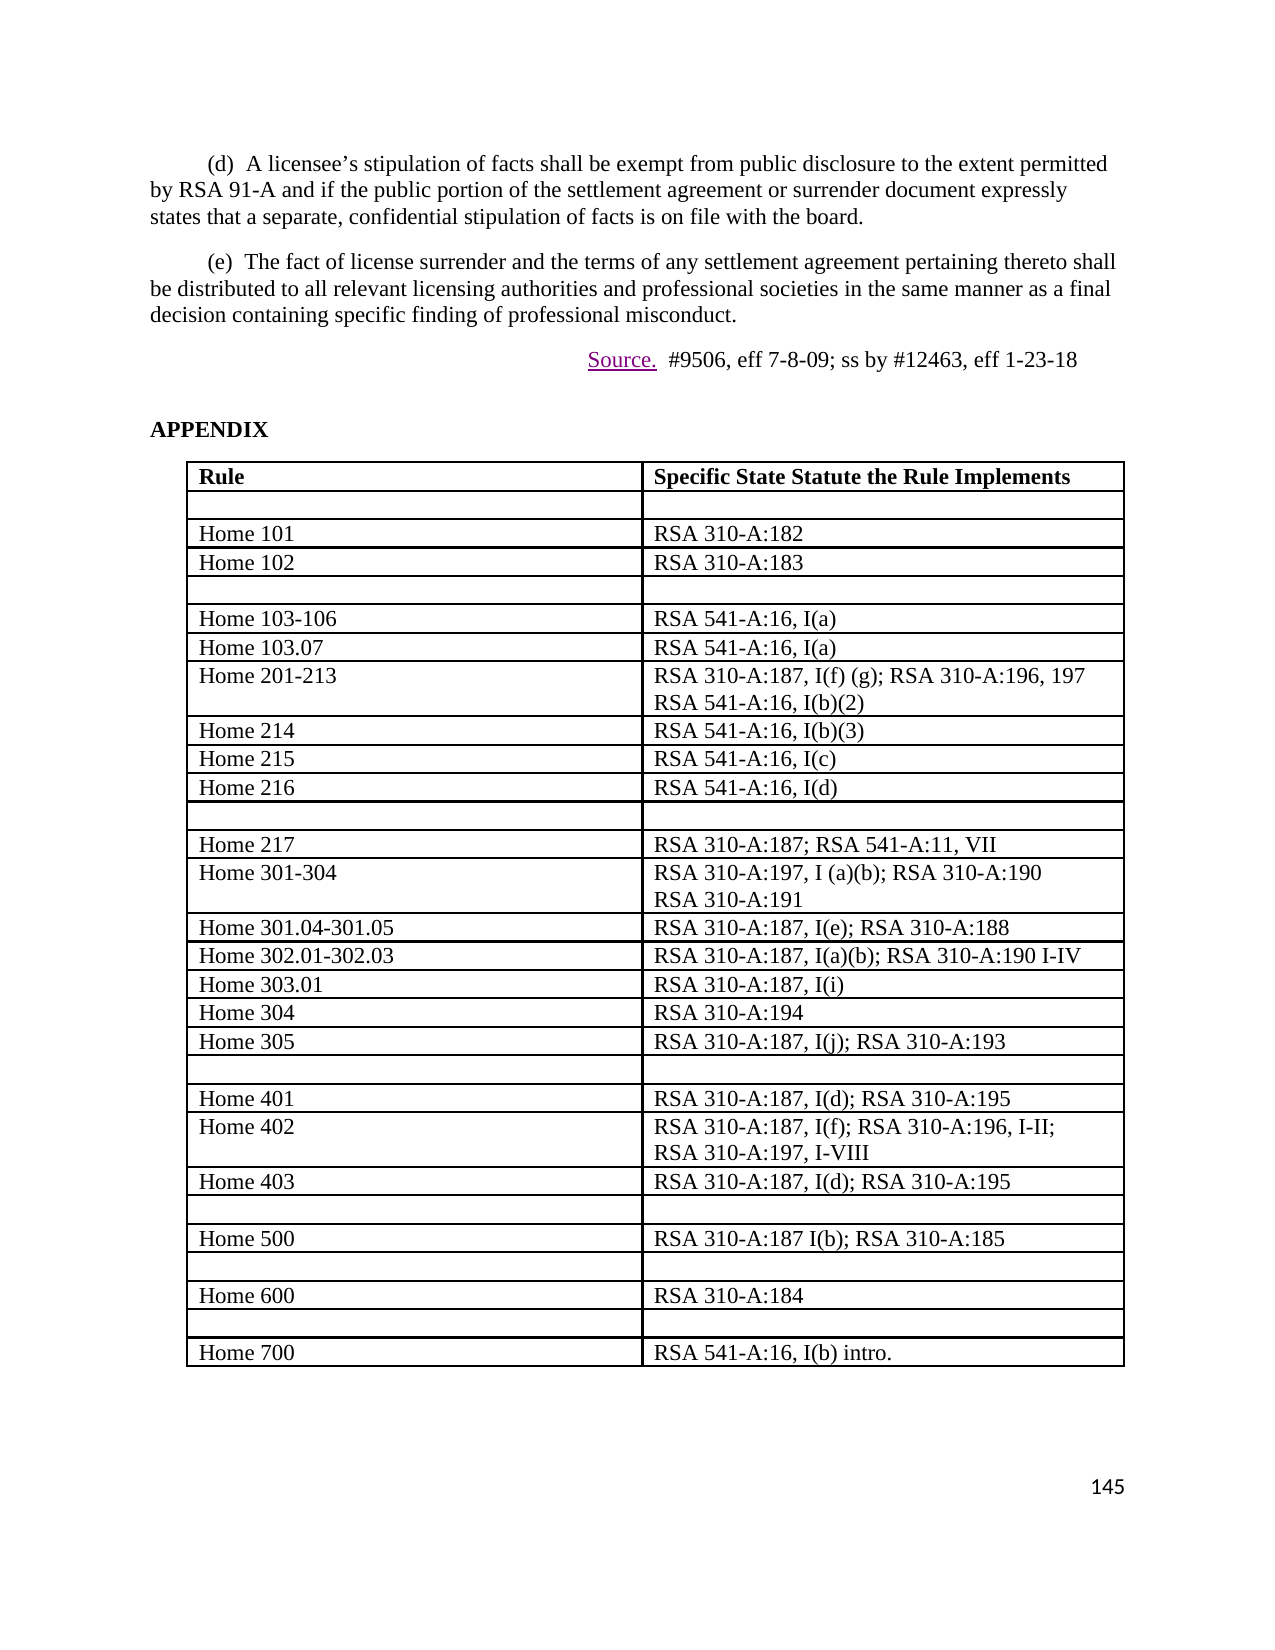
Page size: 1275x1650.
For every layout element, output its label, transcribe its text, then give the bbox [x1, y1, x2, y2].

table_cell Home 103-106 [188, 605, 641, 632]
table_cell RSA 541-A:16, I(b)(3) [644, 717, 1123, 743]
table_cell Home 301-304 [188, 859, 641, 912]
table_cell Home 102 [188, 549, 641, 575]
table_cell [644, 803, 1123, 829]
table_cell Home 101 [188, 520, 641, 546]
table_cell [188, 577, 641, 603]
table_cell RSA 310-A:187; RSA 541-A:11, VII [644, 831, 1123, 857]
table_cell Home 304 [188, 999, 641, 1026]
table_cell RSA 541-A:16, I(b) intro. [644, 1339, 1123, 1365]
text Source. #9506, eff 7-8-09; ss by #12463, eff 1-23-18 [587, 346, 1127, 373]
table_cell [644, 1310, 1123, 1336]
table_cell RSA 310-A:187, I(f); RSA 310-A:196, I-II; RSA 310-A:197, I-VIII [644, 1113, 1123, 1166]
table_cell Home 214 [188, 717, 641, 743]
table_cell Home 401 [188, 1085, 641, 1111]
table_cell Home 201-213 [188, 662, 641, 715]
table_cell [188, 492, 641, 518]
table_cell RSA 541-A:16, I(a) [644, 605, 1123, 632]
table_header Specific State Statute the Rule Implements [644, 463, 1123, 489]
text (d) A licensee’s stipulation of facts shall be exempt from public disclosure to the extent permitted by RSA 91-A and if the public portion of the settlement agreement or surrender document expressly states that a separate, confidential stipulation of facts is on file with the board. [150, 150, 1125, 229]
table_cell [188, 1310, 641, 1336]
table_cell RSA 310-A:197, I (a)(b); RSA 310-A:190 RSA 310-A:191 [644, 859, 1123, 912]
table_cell RSA 310-A:187, I(e); RSA 310-A:188 [644, 914, 1123, 940]
table_cell RSA 310-A:182 [644, 520, 1123, 546]
table_cell [644, 1196, 1123, 1223]
table_cell RSA 310-A:184 [644, 1282, 1123, 1308]
table_cell Home 500 [188, 1225, 641, 1251]
text (e) The fact of license surrender and the terms of any settlement agreement pertaining thereto shall be distributed to all relevant licensing authorities and professional societies in the same manner as a final decision containing specific finding of professional misconduct. [150, 248, 1125, 327]
table_cell RSA 310-A:187, I(f) (g); RSA 310-A:196, 197 RSA 541-A:16, I(b)(2) [644, 662, 1123, 715]
table_cell RSA 310-A:187, I(j); RSA 310-A:193 [644, 1028, 1123, 1054]
table_cell Home 216 [188, 774, 641, 800]
table_cell [188, 1056, 641, 1083]
table_cell [644, 1056, 1123, 1083]
text APPENDIX [150, 416, 1125, 442]
table_cell RSA 541-A:16, I(d) [644, 774, 1123, 800]
table_cell Home 402 [188, 1113, 641, 1166]
table_cell [644, 492, 1123, 518]
table_cell RSA 310-A:187, I(i) [644, 971, 1123, 997]
table_cell Home 301.04-301.05 [188, 914, 641, 940]
table_cell [644, 577, 1123, 603]
table_cell [188, 1196, 641, 1223]
table_cell Home 303.01 [188, 971, 641, 997]
table_cell RSA 541-A:16, I(a) [644, 634, 1123, 660]
table_cell RSA 310-A:187 I(b); RSA 310-A:185 [644, 1225, 1123, 1251]
table_cell Home 305 [188, 1028, 641, 1054]
table_cell Home 302.01-302.03 [188, 943, 641, 969]
table_cell [644, 1253, 1123, 1279]
table_cell RSA 310-A:194 [644, 999, 1123, 1026]
table_cell RSA 310-A:183 [644, 549, 1123, 575]
table_cell Home 700 [188, 1339, 641, 1365]
table_cell RSA 541-A:16, I(c) [644, 746, 1123, 772]
table_header Rule [188, 463, 641, 489]
table_cell [188, 1253, 641, 1279]
table_cell RSA 310-A:187, I(a)(b); RSA 310-A:190 I-IV [644, 943, 1123, 969]
table_cell Home 103.07 [188, 634, 641, 660]
table_cell RSA 310-A:187, I(d); RSA 310-A:195 [644, 1085, 1123, 1111]
table_cell Home 600 [188, 1282, 641, 1308]
table_cell [188, 803, 641, 829]
table_cell Home 215 [188, 746, 641, 772]
table_cell RSA 310-A:187, I(d); RSA 310-A:195 [644, 1168, 1123, 1194]
table_cell Home 217 [188, 831, 641, 857]
table_cell Home 403 [188, 1168, 641, 1194]
